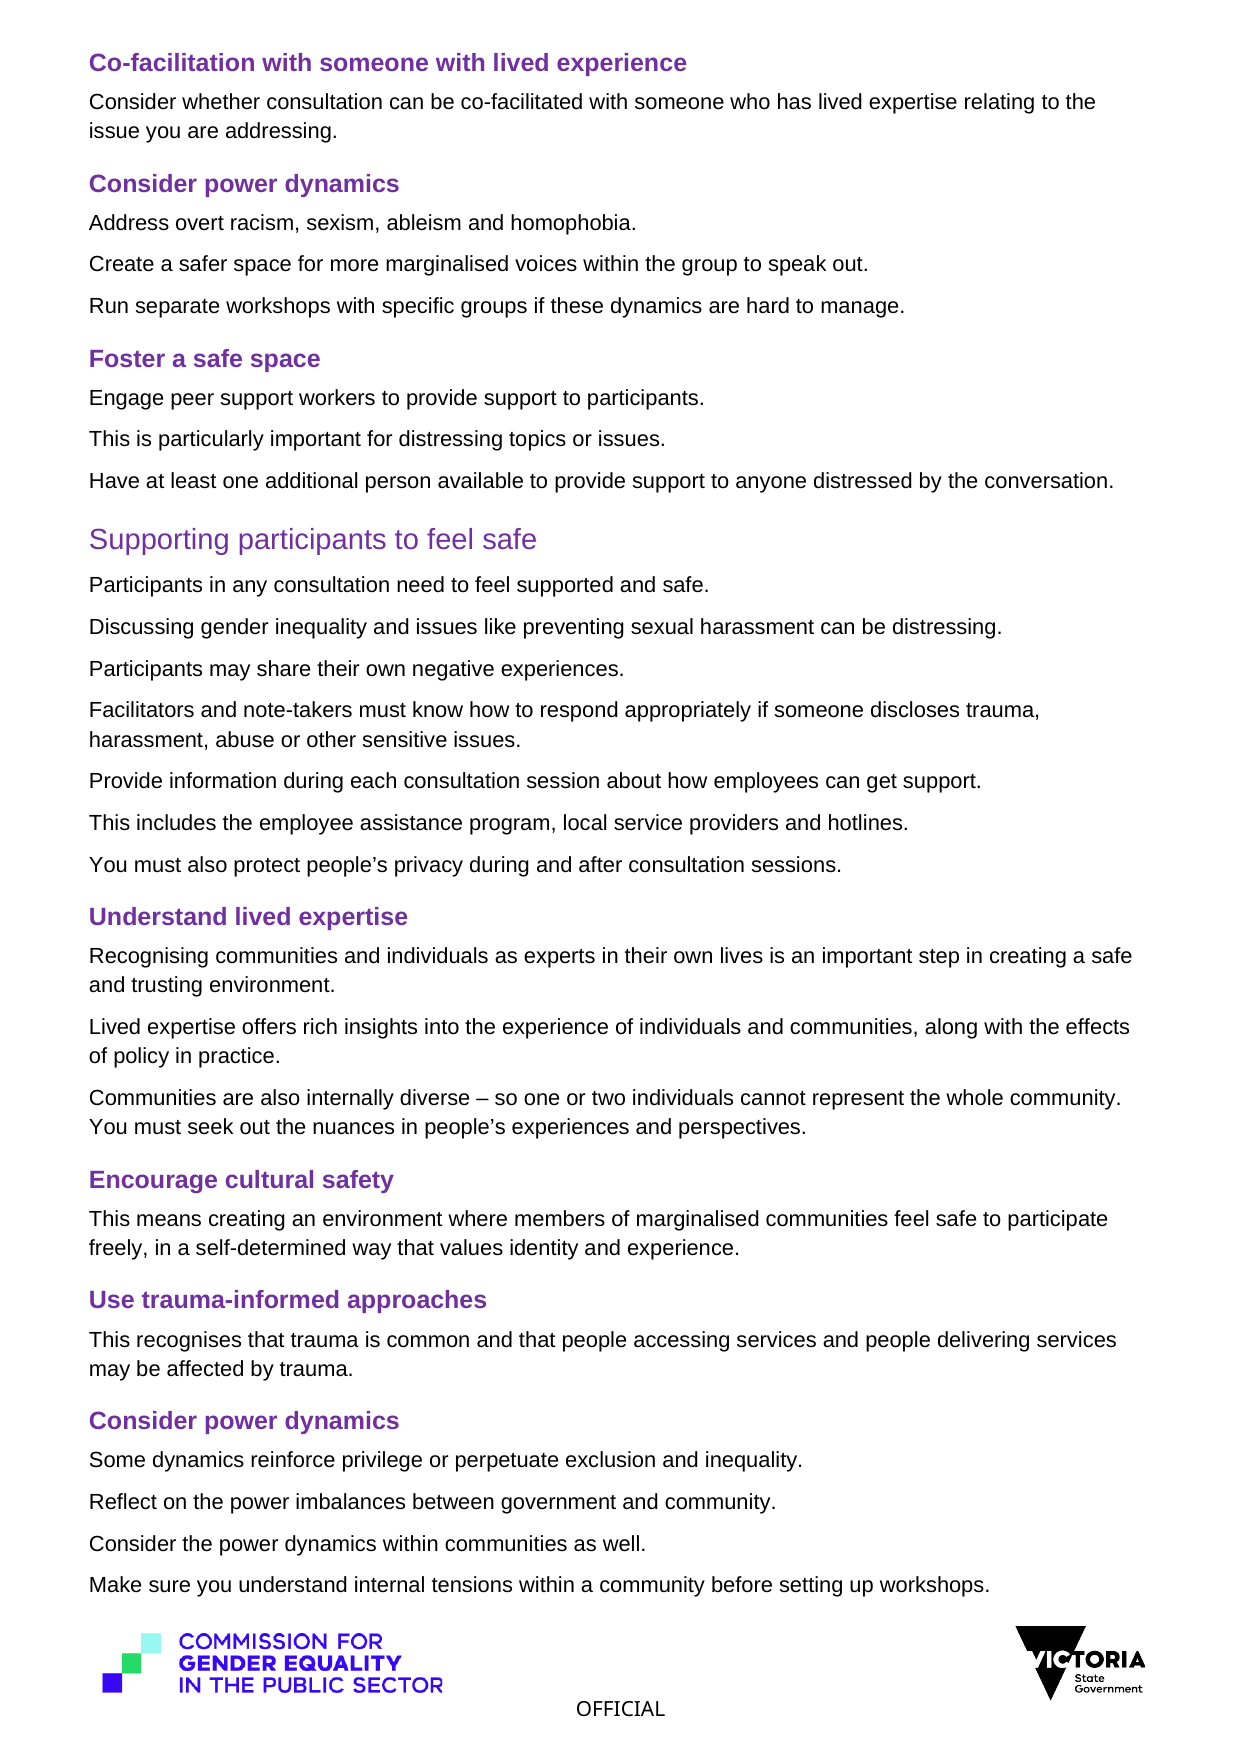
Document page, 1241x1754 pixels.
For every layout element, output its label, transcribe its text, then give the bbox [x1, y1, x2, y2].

subtitle Consider power dynamics [89, 168, 1152, 197]
text Consider the power dynamics within communities as well. [89, 1527, 1152, 1556]
text Reflect on the power imbalances between government and community. [89, 1485, 1152, 1514]
text Communities are also internally diverse – so one or two individuals cannot represent the whole community. You must seek out the nuances in people’s experiences and perspectives. [89, 1081, 1152, 1139]
text Some dynamics reinforce privilege or perpetuate exclusion and inequality. [89, 1443, 1152, 1472]
subtitle Co-facilitation with someone with lived experience [89, 47, 1152, 76]
text Participants in any consultation need to feel supported and safe. [89, 568, 1152, 597]
text Create a safer space for more marginalised voices within the group to speak out. [89, 247, 1152, 276]
text Engage peer support workers to provide support to participants. [89, 381, 1152, 410]
text This is particularly important for distressing topics or issues. [89, 422, 1152, 451]
text This includes the employee assistance program, local service providers and hotlines. [89, 806, 1152, 835]
subtitle Understand lived expertise [89, 902, 1152, 931]
text This means creating an environment where members of marginalised communities feel safe to participate freely, in a self-determined way that values identity and experience. [89, 1202, 1152, 1260]
picture [1015, 1626, 1146, 1701]
text Recognising communities and individuals as experts in their own lives is an important step in creating a safe and trusting environment. [89, 939, 1152, 997]
text Lived expertise offers rich insights into the experience of individuals and communities, along with the effects of policy in practice. [89, 1010, 1152, 1068]
subtitle Foster a safe space [89, 343, 1152, 372]
subtitle Supporting participants to feel safe [89, 522, 1152, 556]
text Participants may share their own negative experiences. [89, 652, 1152, 681]
text Run separate workshops with specific groups if these dynamics are hard to manage. [89, 289, 1152, 318]
picture [102, 1633, 443, 1693]
text Consider whether consultation can be co-facilitated with someone who has lived expertise relating to the issue you are addressing. [89, 85, 1152, 143]
text Have at least one additional person available to provide support to anyone distressed by the conversation. [89, 464, 1152, 493]
text This recognises that trauma is common and that people accessing services and people delivering services may be affected by trauma. [89, 1322, 1152, 1381]
text Facilitators and note-takers must know how to respond appropriately if someone discloses trauma, harassment, abuse or other sensitive issues. [89, 693, 1152, 752]
text Discussing gender inequality and issues like preventing sexual harassment can be distressing. [89, 610, 1152, 639]
text You must also protect people’s privacy during and after consultation sessions. [89, 847, 1152, 877]
subtitle Use trauma-informed approaches [89, 1285, 1152, 1314]
subtitle Encourage cultural safety [89, 1164, 1152, 1193]
text Make sure you understand internal tensions within a community before setting up workshops. [89, 1568, 1152, 1597]
text Provide information during each consultation session about how employees can get support. [89, 764, 1152, 793]
subtitle Consider power dynamics [89, 1406, 1152, 1435]
text Address overt racism, sexism, ableism and homophobia. [89, 206, 1152, 235]
